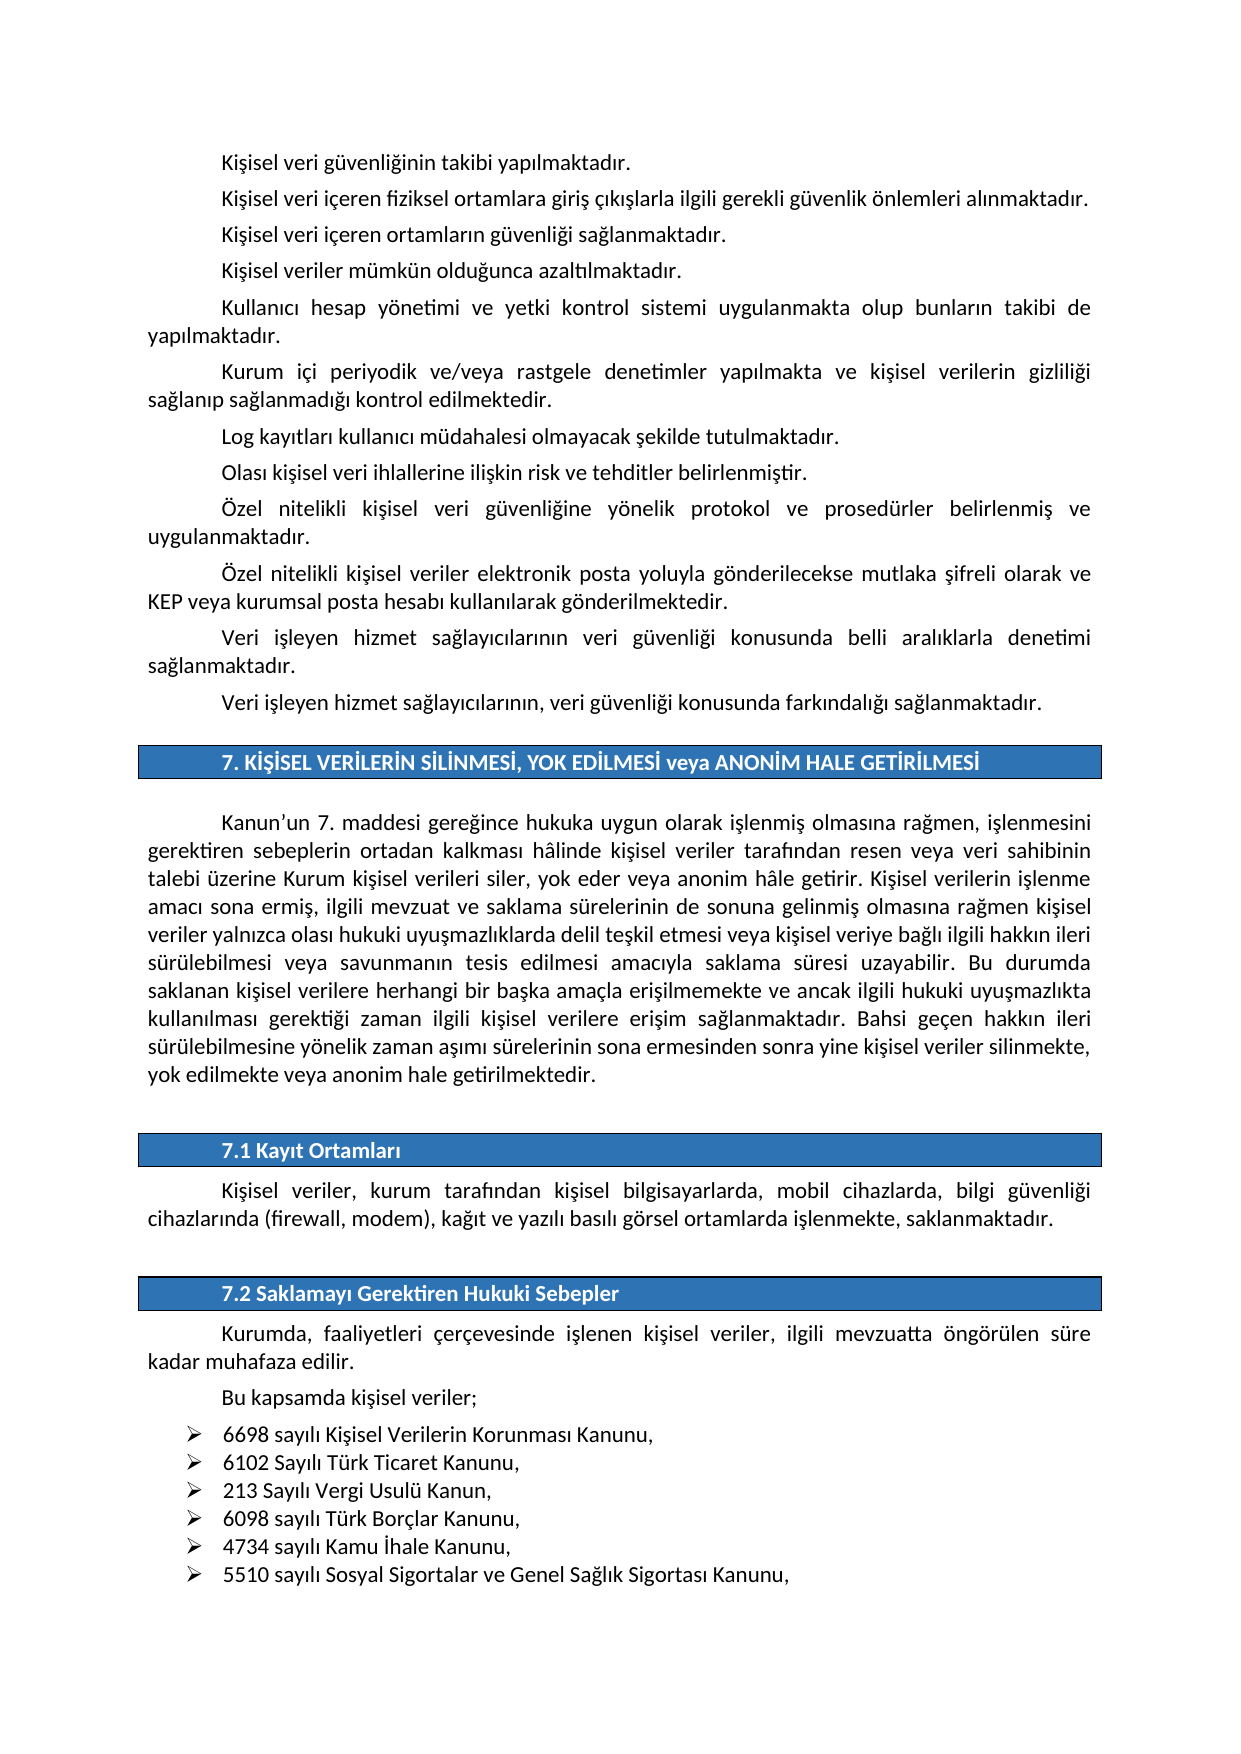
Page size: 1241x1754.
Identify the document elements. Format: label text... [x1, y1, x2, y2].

text Veri işleyen hizmet sağlayıcılarının veri güvenliği konusunda belli aralıklarla denetimi sağlanmaktadır. [148, 623, 1093, 679]
list 5510 sayılı Sosyal Sigortalar ve Genel Sağlık Sigortası Kanunu, [185, 1560, 1093, 1588]
subtitle 7.2 Saklamayı Gerektiren Hukuki Sebepler [139, 1278, 1101, 1310]
list 213 Sayılı Vergi Usulü Kanun, [185, 1476, 1093, 1504]
text Özel nitelikli kişisel veri güvenliğine yönelik protokol ve prosedürler belirlenmiş ve uygulanmaktadır. [148, 494, 1093, 551]
text Özel nitelikli kişisel veriler elektronik posta yoluyla gönderilecekse mutlaka şifreli olarak ve KEP veya kurumsal posta hesabı kullanılarak gönderilmektedir. [148, 559, 1093, 615]
text Kişisel veriler, kurum tarafından kişisel bilgisayarlarda, mobil cihazlarda, bilgi güvenliği cihazlarında (firewall, modem), kağıt ve yazılı basılı görsel ortamlarda işlenmekte, saklanmaktadır. [148, 1176, 1093, 1232]
list 6102 Sayılı Türk Ticaret Kanunu, [185, 1448, 1093, 1476]
text Kurum içi periyodik ve/veya rastgele denetimler yapılmakta ve kişisel verilerin gizliliği sağlanıp sağlanmadığı kontrol edilmektedir. [148, 357, 1093, 413]
text Kişisel veri güvenliğinin takibi yapılmaktadır. [148, 148, 1093, 176]
list 4734 sayılı Kamu İhale Kanunu, [185, 1532, 1093, 1560]
text Kişisel veriler mümkün olduğunca azaltılmaktadır. [148, 257, 1093, 285]
text Log kayıtları kullanıcı müdahalesi olmayacak şekilde tutulmaktadır. [148, 422, 1093, 450]
list 6098 sayılı Türk Borçlar Kanunu, [185, 1504, 1093, 1532]
text Kişisel veri içeren ortamların güvenliği sağlanmaktadır. [148, 220, 1093, 248]
text Kanun’un 7. maddesi gereğince hukuka uygun olarak işlenmiş olmasına rağmen, işlenmesini gerektiren sebeplerin ortadan kalkması hâlinde kişisel veriler tarafından resen veya veri sahibinin talebi üzerine Kurum kişisel verileri siler, yok eder veya anonim hâle getirir. Kişisel verilerin işlenme amacı sona ermiş, ilgili mevzuat ve saklama sürelerinin de sonuna gelinmiş olmasına rağmen kişisel veriler yalnızca olası hukuki uyuşmazlıklarda delil teşkil etmesi veya kişisel veriye bağlı ilgili hakkın ileri sürülebilmesi veya savunmanın tesis edilmesi amacıyla saklama süresi uzayabilir. Bu durumda saklanan kişisel verilere herhangi bir başka amaçla erişilmemekte ve ancak ilgili hukuki uyuşmazlıkta kullanılması gerektiği zaman ilgili kişisel verilere erişim sağlanmaktadır. Bahsi geçen hakkın ileri sürülebilmesine yönelik zaman aşımı sürelerinin sona ermesinden sonra yine kişisel veriler silinmekte, yok edilmekte veya anonim hale getirilmektedir. [148, 808, 1093, 1088]
list 6698 sayılı Kişisel Verilerin Korunması Kanunu, [185, 1420, 1093, 1448]
text Olası kişisel veri ihlallerine ilişkin risk ve tehditler belirlenmiştir. [148, 458, 1093, 486]
text Kullanıcı hesap yönetimi ve yetki kontrol sistemi uygulanmakta olup bunların takibi de yapılmaktadır. [148, 293, 1093, 349]
subtitle 7.1 Kayıt Ortamları [139, 1134, 1101, 1166]
text Kurumda, faaliyetleri çerçevesinde işlenen kişisel veriler, ilgili mevzuatta öngörülen süre kadar muhafaza edilir. [148, 1319, 1093, 1375]
text Kişisel veri içeren fiziksel ortamlara giriş çıkışlarla ilgili gerekli güvenlik önlemleri alınmaktadır. [148, 184, 1093, 212]
text Bu kapsamda kişisel veriler; [148, 1383, 1093, 1411]
subtitle 7. KİŞİSEL VERİLERİN SİLİNMESİ, YOK EDİLMESİ veya ANONİM HALE GETİRİLMESİ [139, 746, 1101, 778]
text Veri işleyen hizmet sağlayıcılarının, veri güvenliği konusunda farkındalığı sağlanmaktadır. [148, 688, 1093, 716]
